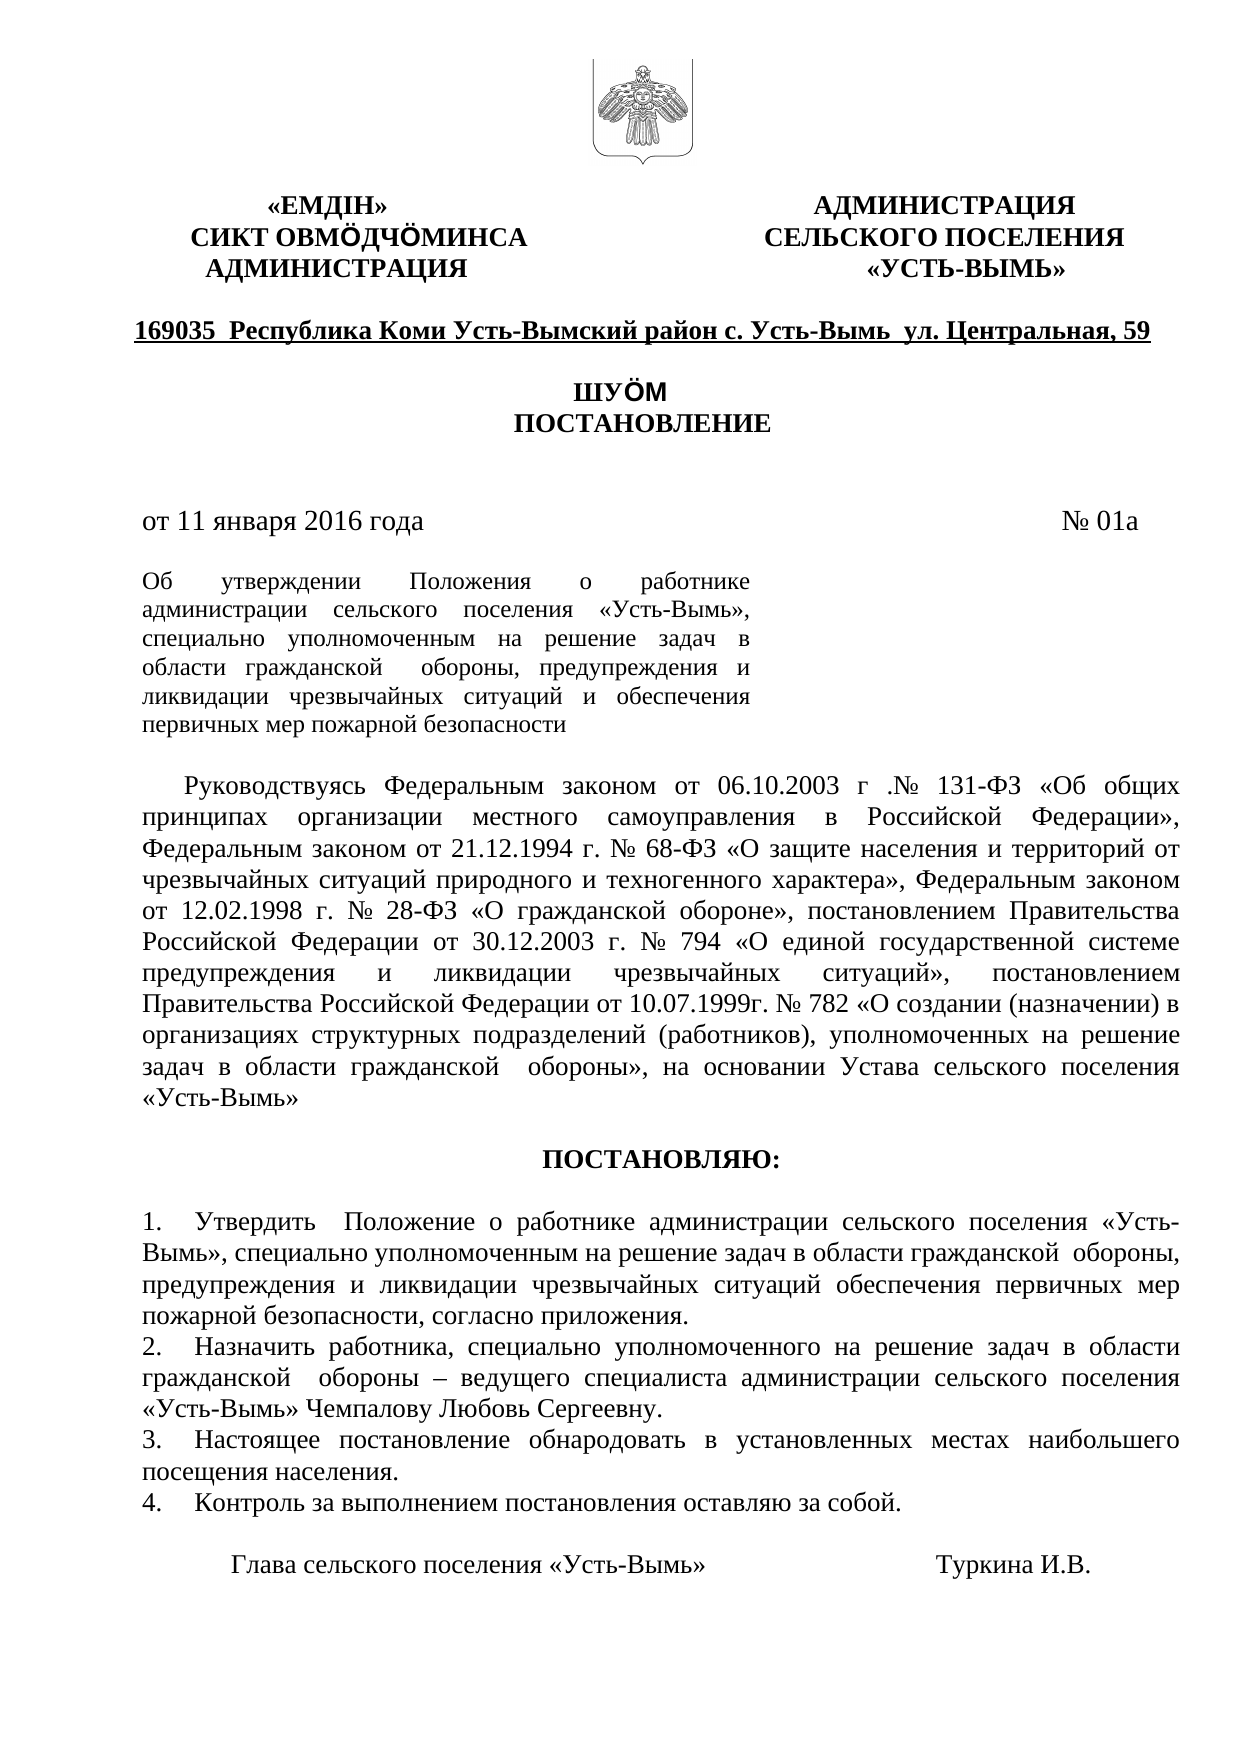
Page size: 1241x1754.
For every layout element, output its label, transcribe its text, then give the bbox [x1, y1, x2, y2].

text ПОСТАНОВЛЯЮ: [142, 1143, 1181, 1174]
text от 11 января 2016 года № 01а [142, 503, 1181, 537]
text АДМИНИСТРАЦИЯ «УСТЬ-ВЫМЬ» [134, 252, 1181, 283]
list Контроль за выполнением постановления оставляю за собой. [142, 1486, 1181, 1517]
text ШУÖМ [134, 376, 1181, 408]
text Об утверждении Положения о работнике администрации сельского поселения «Усть-Вымь», специально уполномоченным на решение задач в области гражданской обороны, предупреждения и ликвидации чрезвычайных ситуаций и обеспечения первичных мер пожарной безопасности [142, 566, 750, 738]
subtitle 169035 Республика Коми Усть-Вымский район с. Усть-Вымь ул. Центральная, 59 [104, 314, 1181, 345]
list Настоящее постановление обнародовать в установленных местах наибольшего посещения населения. [142, 1423, 1181, 1486]
text Глава сельского поселения «Усть-Вымь» Туркина И.В. [142, 1548, 1181, 1579]
text «ЕМДΙН» АДМИНИСТРАЦИЯ [142, 189, 1181, 221]
text ПОСТАНОВЛЕНИЕ [104, 408, 1181, 439]
list Утвердить Положение о работнике администрации сельского поселения «Усть-Вымь», специально уполномоченным на решение задач в области гражданской обороны, предупреждения и ликвидации чрезвычайных ситуаций обеспечения первичных мер пожарной безопасности, согласно приложения. [142, 1205, 1181, 1330]
text СИКТ ОВМÖДЧÖМИНСА СЕЛЬСКОГО ПОСЕЛЕНИЯ [134, 221, 1181, 252]
text Руководствуясь Федеральным законом от 06.10.2003 г .№ 131-ФЗ «Об общих принципах организации местного самоуправления в Российской Федерации», Федеральным законом от 21.12.1994 г. № 68-ФЗ «О защите населения и территорий от чрезвычайных ситуаций природного и техногенного характера», Федеральным законом от 12.02.1998 г. № 28-ФЗ «О гражданской обороне», постановлением Правительства Российской Федерации от 30.12.2003 г. № 794 «О единой государственной системе предупреждения и ликвидации чрезвычайных ситуаций», постановлением Правительства Российской Федерации от 10.07.1999г. № 782 «О создании (назначении) в организациях структурных подразделений (работников), уполномоченных на решение задач в области гражданской обороны», на основании Устава сельского поселения «Усть-Вымь» [142, 769, 1181, 1112]
list Назначить работника, специально уполномоченного на решение задач в области гражданской обороны – ведущего специалиста администрации сельского поселения «Усть-Вымь» Чемпалову Любовь Сергеевну. [142, 1330, 1181, 1423]
